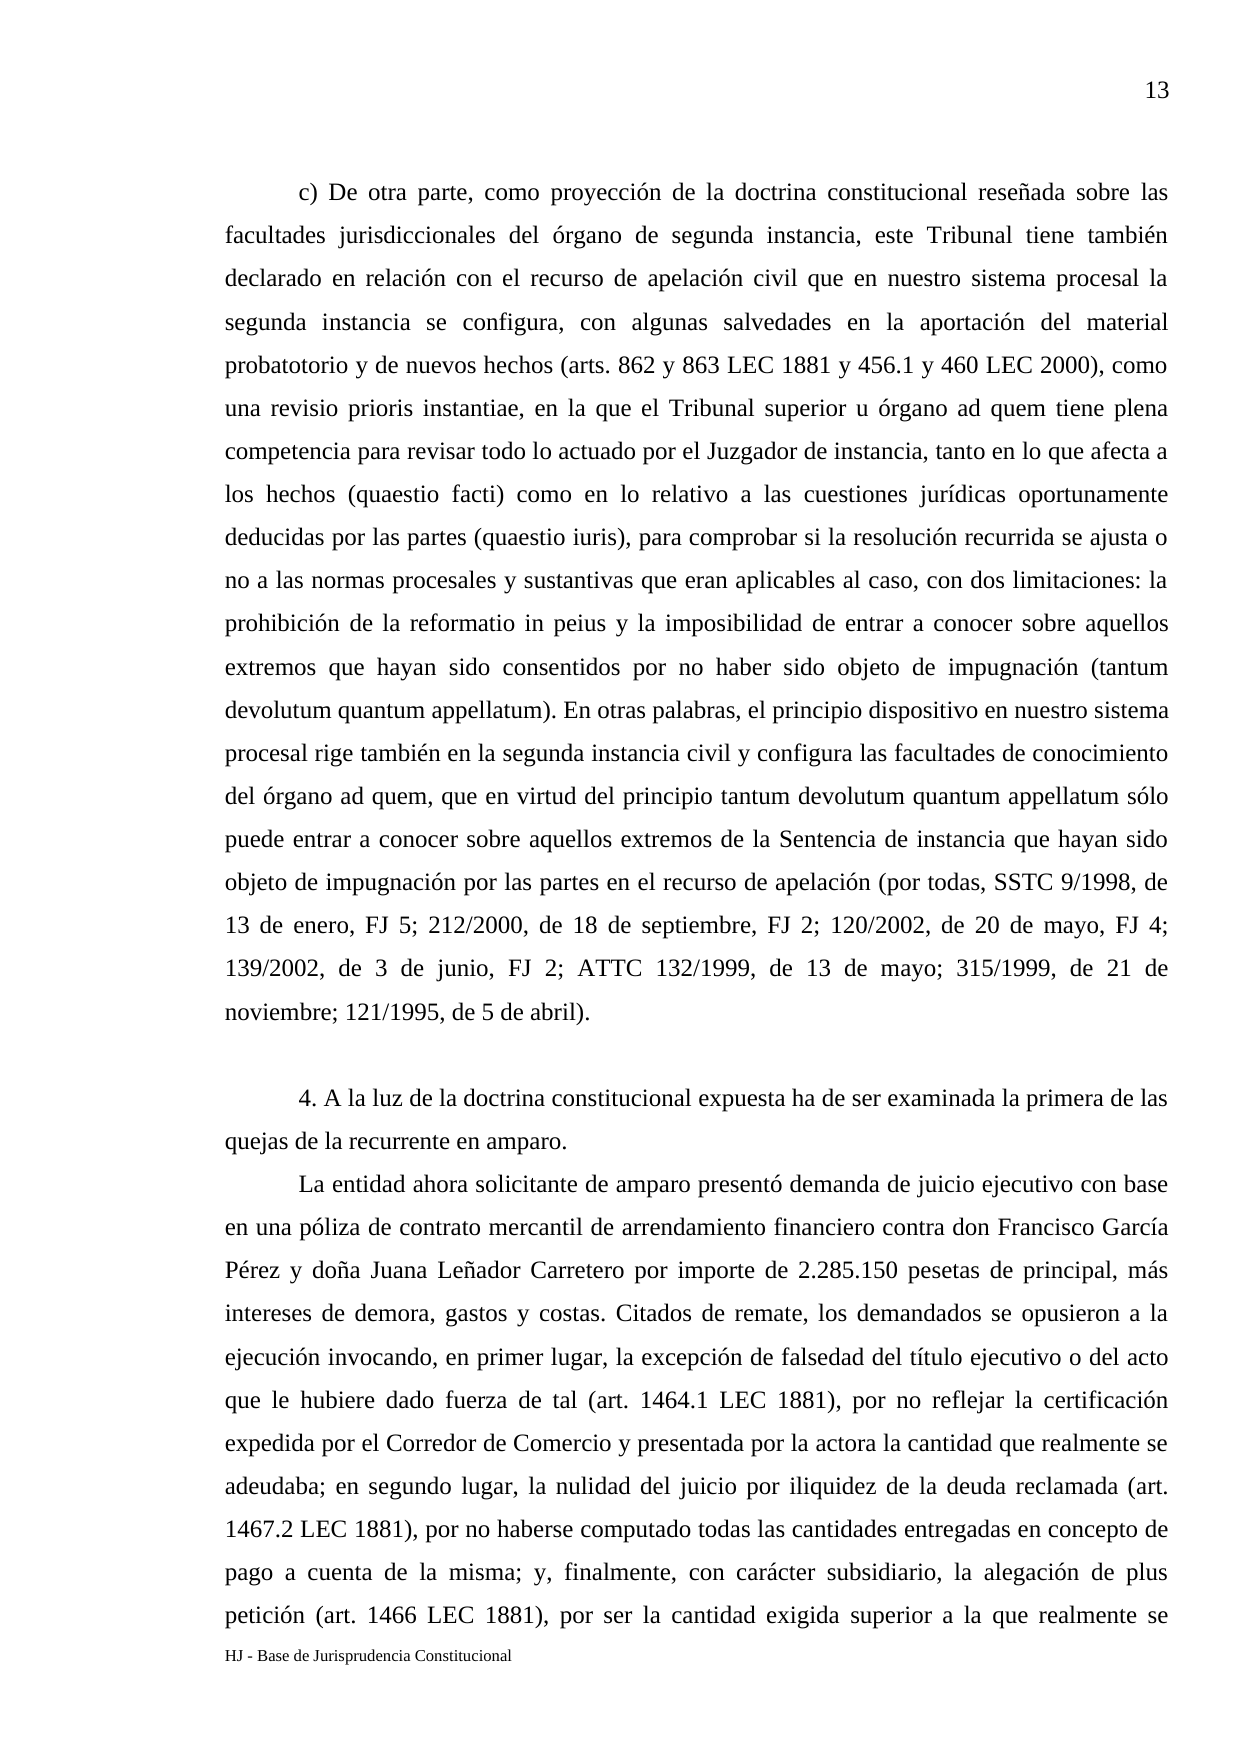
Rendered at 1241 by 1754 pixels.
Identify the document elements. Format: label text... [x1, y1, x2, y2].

text 4. A la luz de la doctrina constitucional expuesta ha de ser examinada la primera de las quejas de la recurrente en amparo. [224, 1083, 1169, 1155]
text c) De otra parte, como proyección de la doctrina constitucional reseñada sobre las facultades jurisdiccionales del órgano de segunda instancia, este Tribunal tiene también declarado en relación con el recurso de apelación civil que en nuestro sistema procesal la segunda instancia se configura, con algunas salvedades en la aportación del material probatotorio y de nuevos hechos (arts. 862 y 863 LEC 1881 y 456.1 y 460 LEC 2000), como una revisio prioris instantiae, en la que el Tribunal superior u órgano ad quem tiene plena competencia para revisar todo lo actuado por el Juzgador de instancia, tanto en lo que afecta a los hechos (quaestio facti) como en lo relativo a las cuestiones jurídicas oportunamente deducidas por las partes (quaestio iuris), para comprobar si la resolución recurrida se ajusta o no a las normas procesales y sustantivas que eran aplicables al caso, con dos limitaciones: la prohibición de la reformatio in peius y la imposibilidad de entrar a conocer sobre aquellos extremos que hayan sido consentidos por no haber sido objeto de impugnación (tantum devolutum quantum appellatum). En otras palabras, el principio dispositivo en nuestro sistema procesal rige también en la segunda instancia civil y configura las facultades de conocimiento del órgano ad quem, que en virtud del principio tantum devolutum quantum appellatum sólo puede entrar a conocer sobre aquellos extremos de la Sentencia de instancia que hayan sido objeto de impugnación por las partes en el recurso de apelación (por todas, SSTC 9/1998, de 13 de enero, FJ 5; 212/2000, de 18 de septiembre, FJ 2; 120/2002, de 20 de mayo, FJ 4; 139/2002, de 3 de junio, FJ 2; ATTC 132/1999, de 13 de mayo; 315/1999, de 21 de noviembre; 121/1995, de 5 de abril). [224, 177, 1169, 1025]
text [224, 1169, 1169, 1629]
